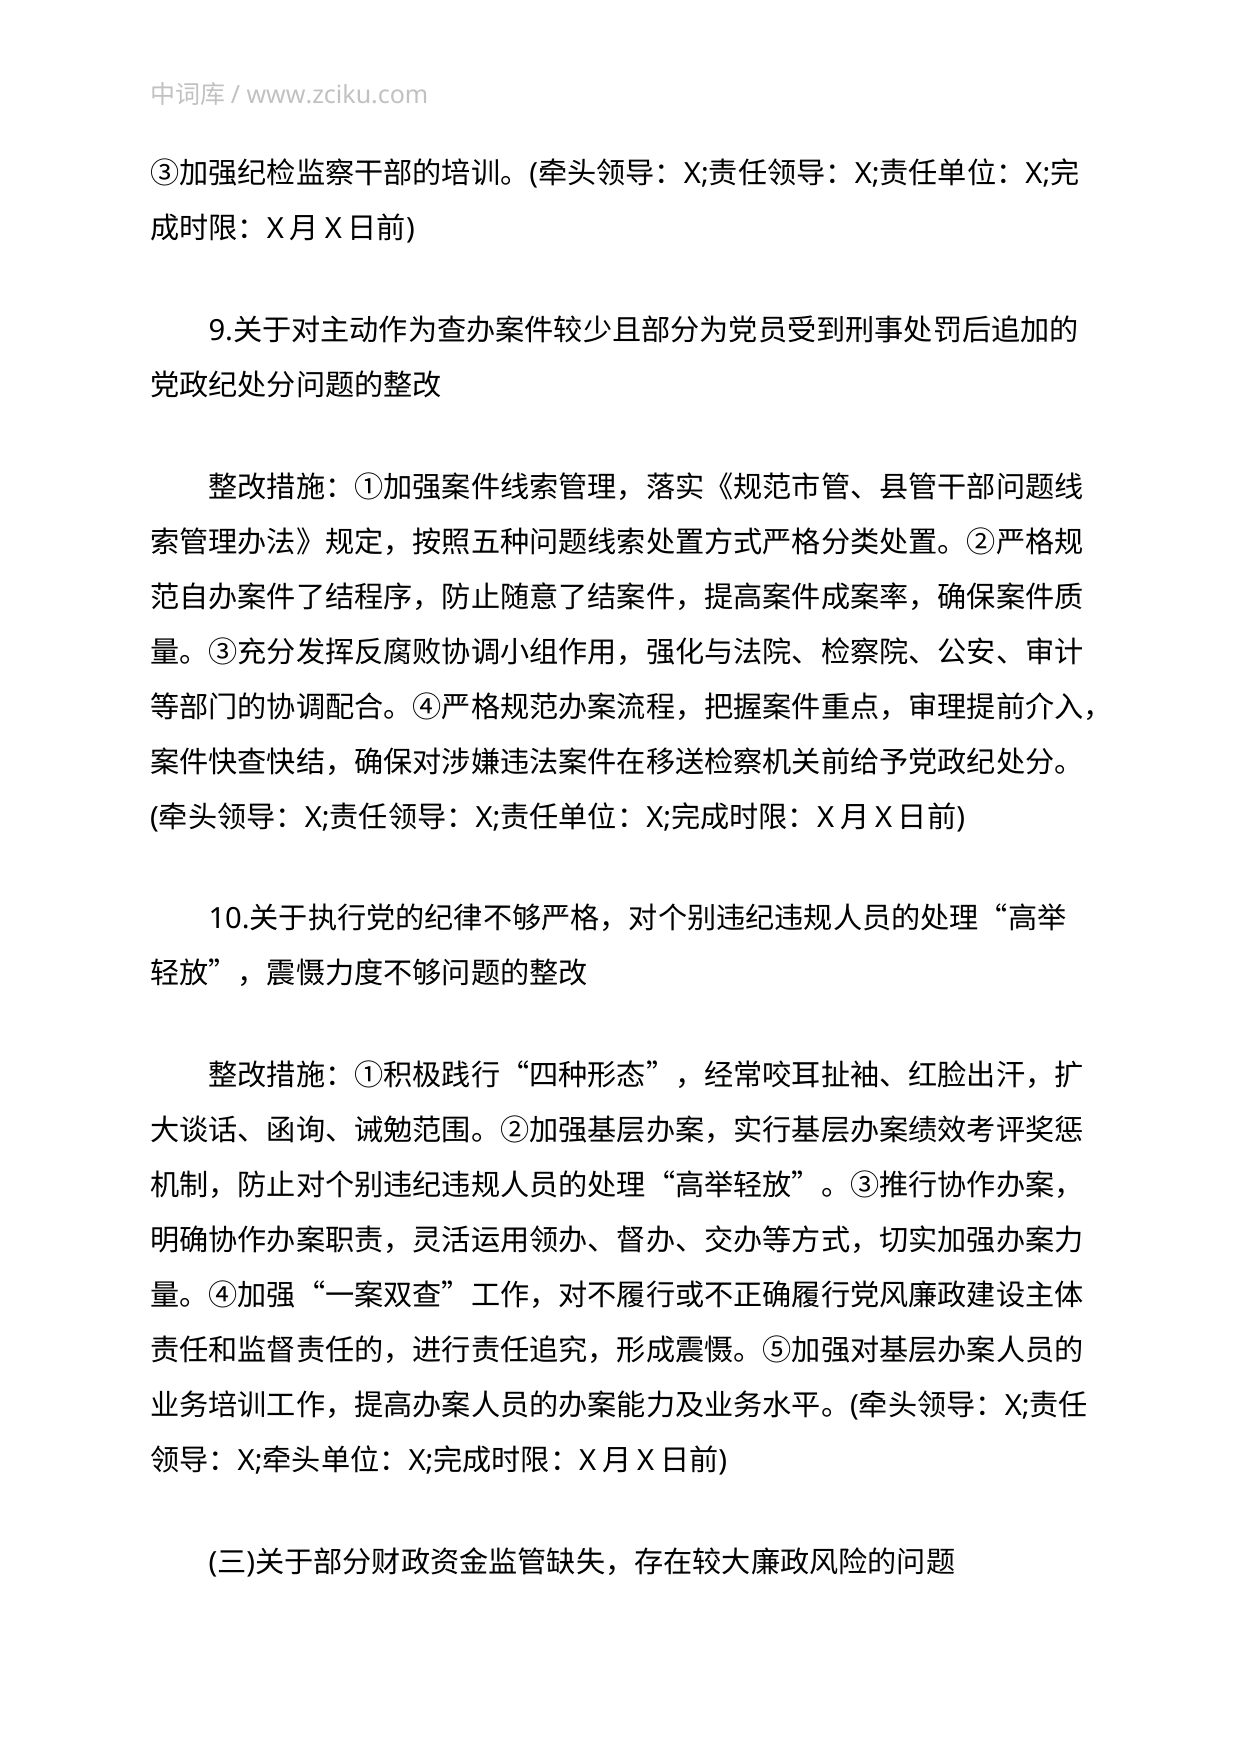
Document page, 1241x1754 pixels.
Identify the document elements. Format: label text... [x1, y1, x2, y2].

text 10.关于执行党的纪律不够严格，对个别违纪违规人员的处理“高举轻放”，震慑力度不够问题的整改 [150, 895, 1090, 992]
text 9.关于对主动作为查办案件较少且部分为党员受到刑事处罚后追加的党政纪处分问题的整改 [150, 307, 1090, 404]
text 整改措施：①加强案件线索管理，落实《规范市管、县管干部问题线索管理办法》规定，按照五种问题线索处置方式严格分类处置。②严格规范自办案件了结程序，防止随意了结案件，提高案件成案率，确保案件质量。③充分发挥反腐败协调小组作用，强化与法院、检察院、公安、审计等部门的协调配合。④严格规范办案流程，把握案件重点，审理提前介入，案件快查快结，确保对涉嫌违法案件在移送检察机关前给予党政纪处分。(牵头领导：X;责任领导：X;责任单位：X;完成时限：X月X日前) [150, 464, 1090, 836]
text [150, 150, 1090, 247]
text 整改措施：①积极践行“四种形态”，经常咬耳扯袖、红脸出汗，扩大谈话、函询、诫勉范围。②加强基层办案，实行基层办案绩效考评奖惩机制，防止对个别违纪违规人员的处理“高举轻放”。③推行协作办案，明确协作办案职责，灵活运用领办、督办、交办等方式，切实加强办案力量。④加强“一案双查”工作，对不履行或不正确履行党风廉政建设主体责任和监督责任的，进行责任追究，形成震慑。⑤加强对基层办案人员的业务培训工作，提高办案人员的办案能力及业务水平。(牵头领导：X;责任领导：X;牵头单位：X;完成时限：X月X日前) [150, 1052, 1090, 1479]
text (三)关于部分财政资金监管缺失，存在较大廉政风险的问题 [150, 1538, 1090, 1581]
